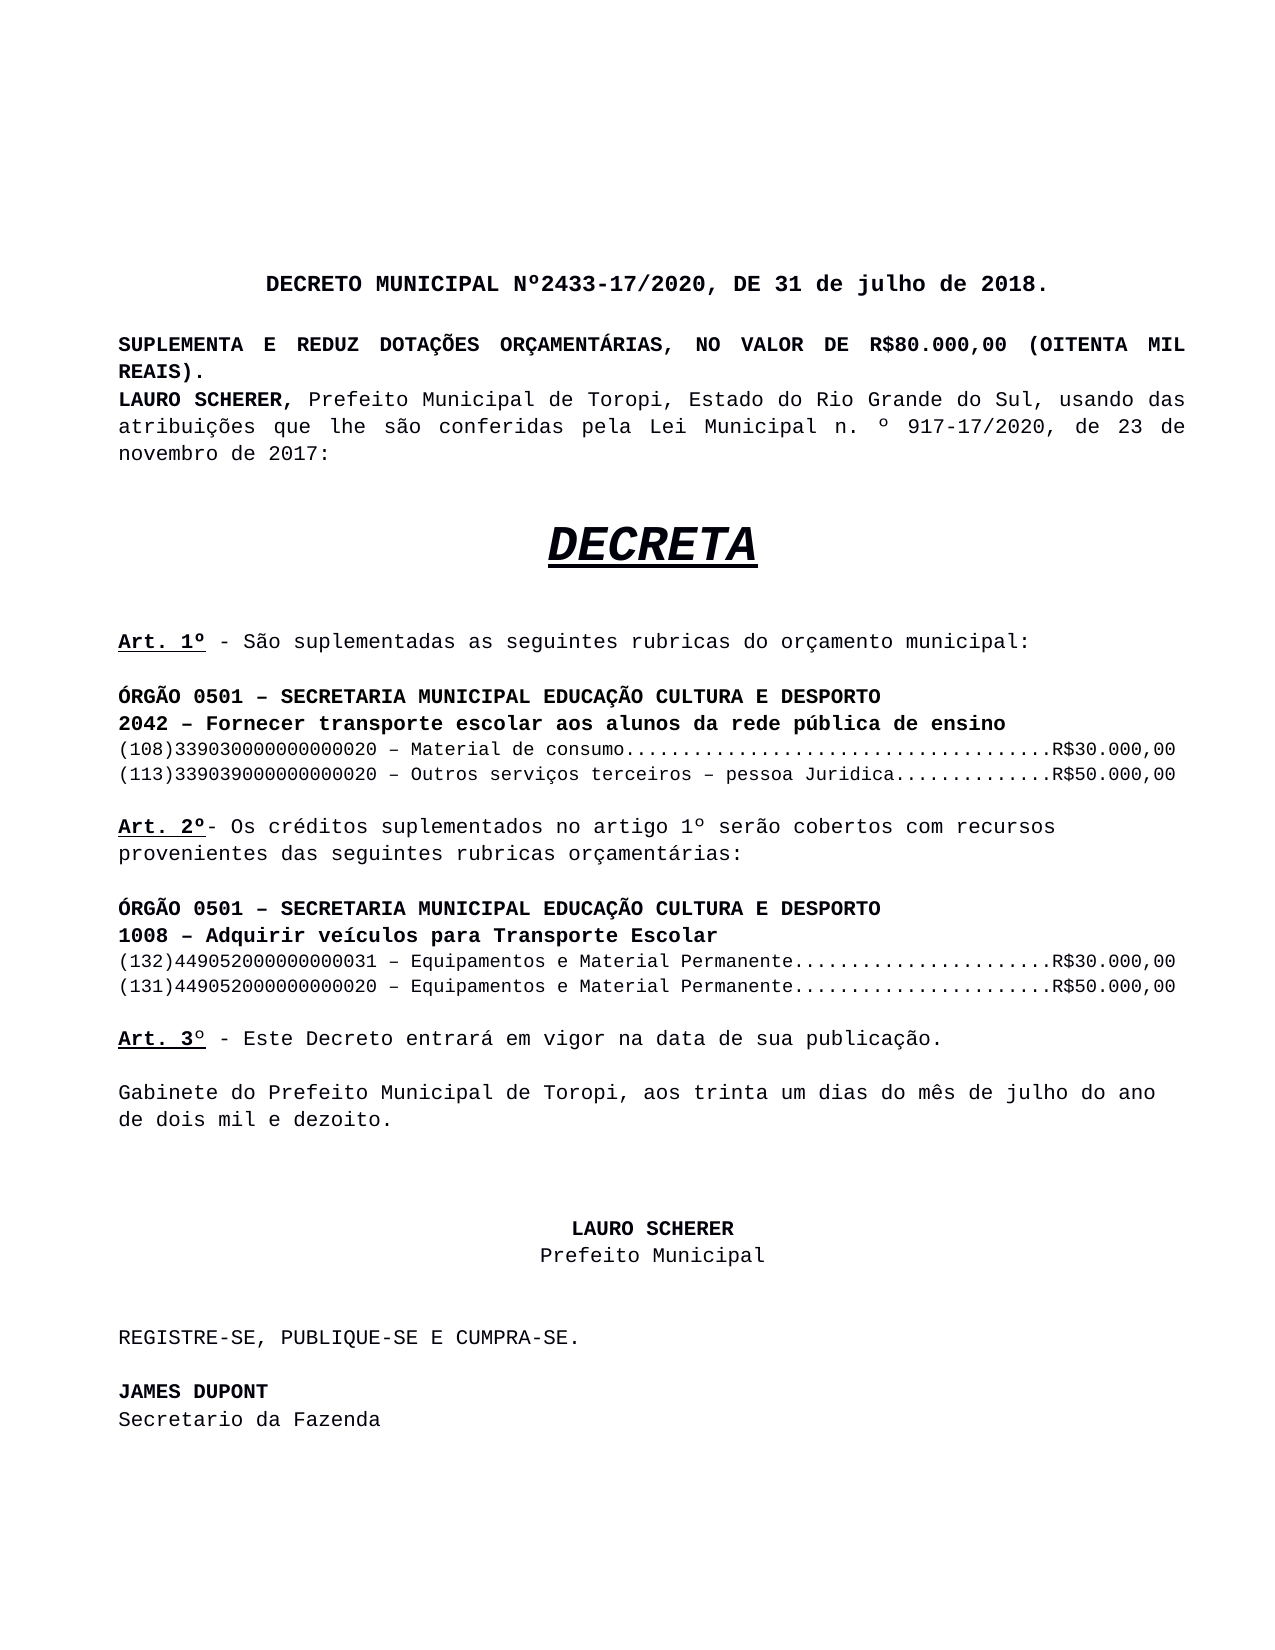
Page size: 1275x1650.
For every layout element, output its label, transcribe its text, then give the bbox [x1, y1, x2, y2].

text Art. 3º - Este Decreto entrará em vigor na data de sua publicação. [118, 1028, 1186, 1052]
text (132)449052000000000031 – Equipamentos e Material Permanente.......................R$30.000,00 [118, 952, 1186, 973]
subtitle DECRETA [118, 518, 1186, 575]
text Prefeito Municipal [118, 1245, 1186, 1269]
text LAURO SCHERER, Prefeito Municipal de Toropi, Estado do Rio Grande do Sul, usando das atribuições que lhe são conferidas pela Lei Municipal n. º 917-17/2020, de 23 de novembro de 2017: [118, 389, 1186, 467]
subtitle Secretario da Fazenda [118, 1408, 1186, 1432]
text DECRETO MUNICIPAL Nº2433-17/2020, DE 31 de julho de 2018. [192, 272, 1186, 298]
text SUPLEMENTA E REDUZ DOTAÇÕES ORÇAMENTÁRIAS, NO VALOR DE R$80.000,00 (OITENTA MIL REAIS). [118, 334, 1186, 385]
text REGISTRE-SE, PUBLIQUE-SE E CUMPRA-SE. [118, 1327, 1186, 1351]
text Art. 2º- Os créditos suplementados no artigo 1º serão cobertos com recursos provenientes das seguintes rubricas orçamentárias: [118, 816, 1186, 867]
subtitle JAMES DUPONT [118, 1381, 1186, 1405]
text ÓRGÃO 0501 – SECRETARIA MUNICIPAL EDUCAÇÃO CULTURA E DESPORTO [118, 898, 1186, 921]
subtitle LAURO SCHERER [118, 1218, 1186, 1242]
text (131)449052000000000020 – Equipamentos e Material Permanente.......................R$50.000,00 [118, 976, 1186, 998]
text Art. 1º - São suplementadas as seguintes rubricas do orçamento municipal: [118, 631, 1186, 655]
text 1008 – Adquirir veículos para Transporte Escolar [118, 925, 1186, 948]
text (113)339039000000000020 – Outros serviços terceiros – pessoa Juridica..............R$50.000,00 [118, 764, 1186, 786]
text Gabinete do Prefeito Municipal de Toropi, aos trinta um dias do mês de julho do ano de dois mil e dezoito. [118, 1082, 1186, 1133]
text 2042 – Fornecer transporte escolar aos alunos da rede pública de ensino [118, 713, 1186, 737]
text ÓRGÃO 0501 – SECRETARIA MUNICIPAL EDUCAÇÃO CULTURA E DESPORTO [118, 686, 1186, 709]
text (108)339030000000000020 – Material de consumo......................................R$30.000,00 [118, 740, 1186, 761]
